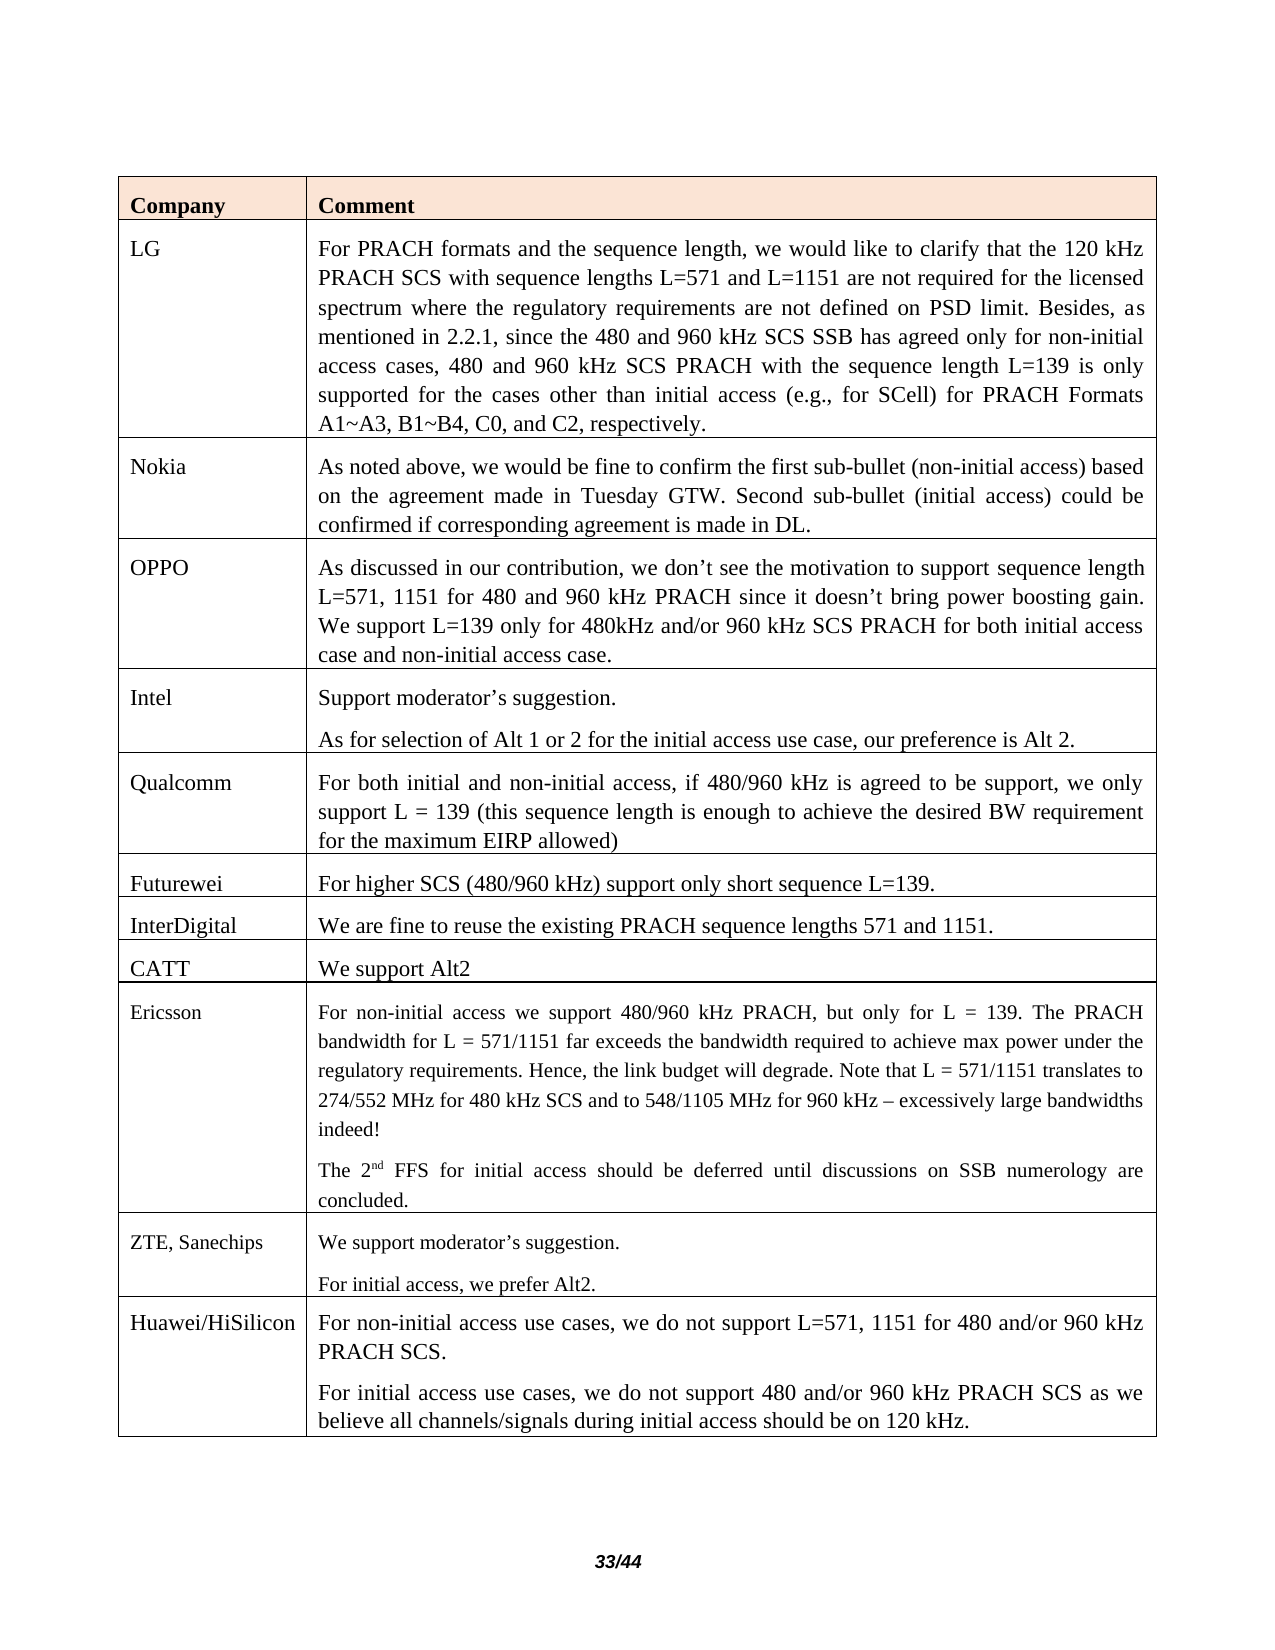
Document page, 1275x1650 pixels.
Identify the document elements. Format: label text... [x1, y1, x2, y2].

table_cell As discussed in our contribution, we don’t see the motivation to support sequence length L=571, 1151 for 480 and 960 kHz PRACH since it doesn’t bring power boosting gain. We support L=139 only for 480kHz and/or 960 kHz SCS PRACH for both initial access case and non-initial access case. [307, 539, 1156, 668]
table_cell For non-initial access we support 480/960 kHz PRACH, but only for L = 139. The PRACH bandwidth for L = 571/1151 far exceeds the bandwidth required to achieve max power under the regulatory requirements. Hence, the link budget will degrade. Note that L = 571/1151 translates to 274/552 MHz for 480 kHz SCS and to 548/1105 MHz for 960 kHz – excessively large bandwidths indeed! The 2nd FFS for initial access should be deferred until discussions on SSB numerology are concluded. [307, 983, 1156, 1212]
table_header Comment [307, 177, 1156, 219]
table_cell For both initial and non-initial access, if 480/960 kHz is agreed to be support, we only support L = 139 (this sequence length is enough to achieve the desired BW requirement for the maximum EIRP allowed) [307, 753, 1156, 853]
table_cell Support moderator’s suggestion. As for selection of Alt 1 or 2 for the initial access use case, our preference is Alt 2. [307, 669, 1156, 752]
table_cell Futurewei [119, 854, 306, 896]
table_cell For higher SCS (480/960 kHz) support only short sequence L=139. [307, 854, 1156, 896]
table_cell Qualcomm [119, 753, 306, 853]
table_cell Huawei/HiSilicon [119, 1297, 306, 1436]
table_cell ZTE, Sanechips [119, 1213, 306, 1296]
table_cell We support moderator’s suggestion. For initial access, we prefer Alt2. [307, 1213, 1156, 1296]
table_cell CATT [119, 940, 306, 981]
table_cell We support Alt2 [307, 940, 1156, 981]
table_cell Ericsson [119, 983, 306, 1212]
table_cell For PRACH formats and the sequence length, we would like to clarify that the 120 kHz PRACH SCS with sequence lengths L=571 and L=1151 are not required for the licensed spectrum where the regulatory requirements are not defined on PSD limit. Besides, as mentioned in 2.2.1, since the 480 and 960 kHz SCS SSB has agreed only for non-initial access cases, 480 and 960 kHz SCS PRACH with the sequence length L=139 is only supported for the cases other than initial access (e.g., for SCell) for PRACH Formats A1~A3, B1~B4, C0, and C2, respectively. [307, 220, 1156, 437]
table_cell LG [119, 220, 306, 437]
table_cell We are fine to reuse the existing PRACH sequence lengths 571 and 1151. [307, 897, 1156, 939]
table_header Company [119, 177, 306, 219]
table_cell Nokia [119, 438, 306, 538]
table_cell As noted above, we would be fine to confirm the first sub-bullet (non-initial access) based on the agreement made in Tuesday GTW. Second sub-bullet (initial access) could be confirmed if corresponding agreement is made in DL. [307, 438, 1156, 538]
table_cell For non-initial access use cases, we do not support L=571, 1151 for 480 and/or 960 kHz PRACH SCS. For initial access use cases, we do not support 480 and/or 960 kHz PRACH SCS as we believe all channels/signals during initial access should be on 120 kHz. [307, 1297, 1156, 1436]
table_cell OPPO [119, 539, 306, 668]
table_cell Intel [119, 669, 306, 752]
table_cell InterDigital [119, 897, 306, 939]
